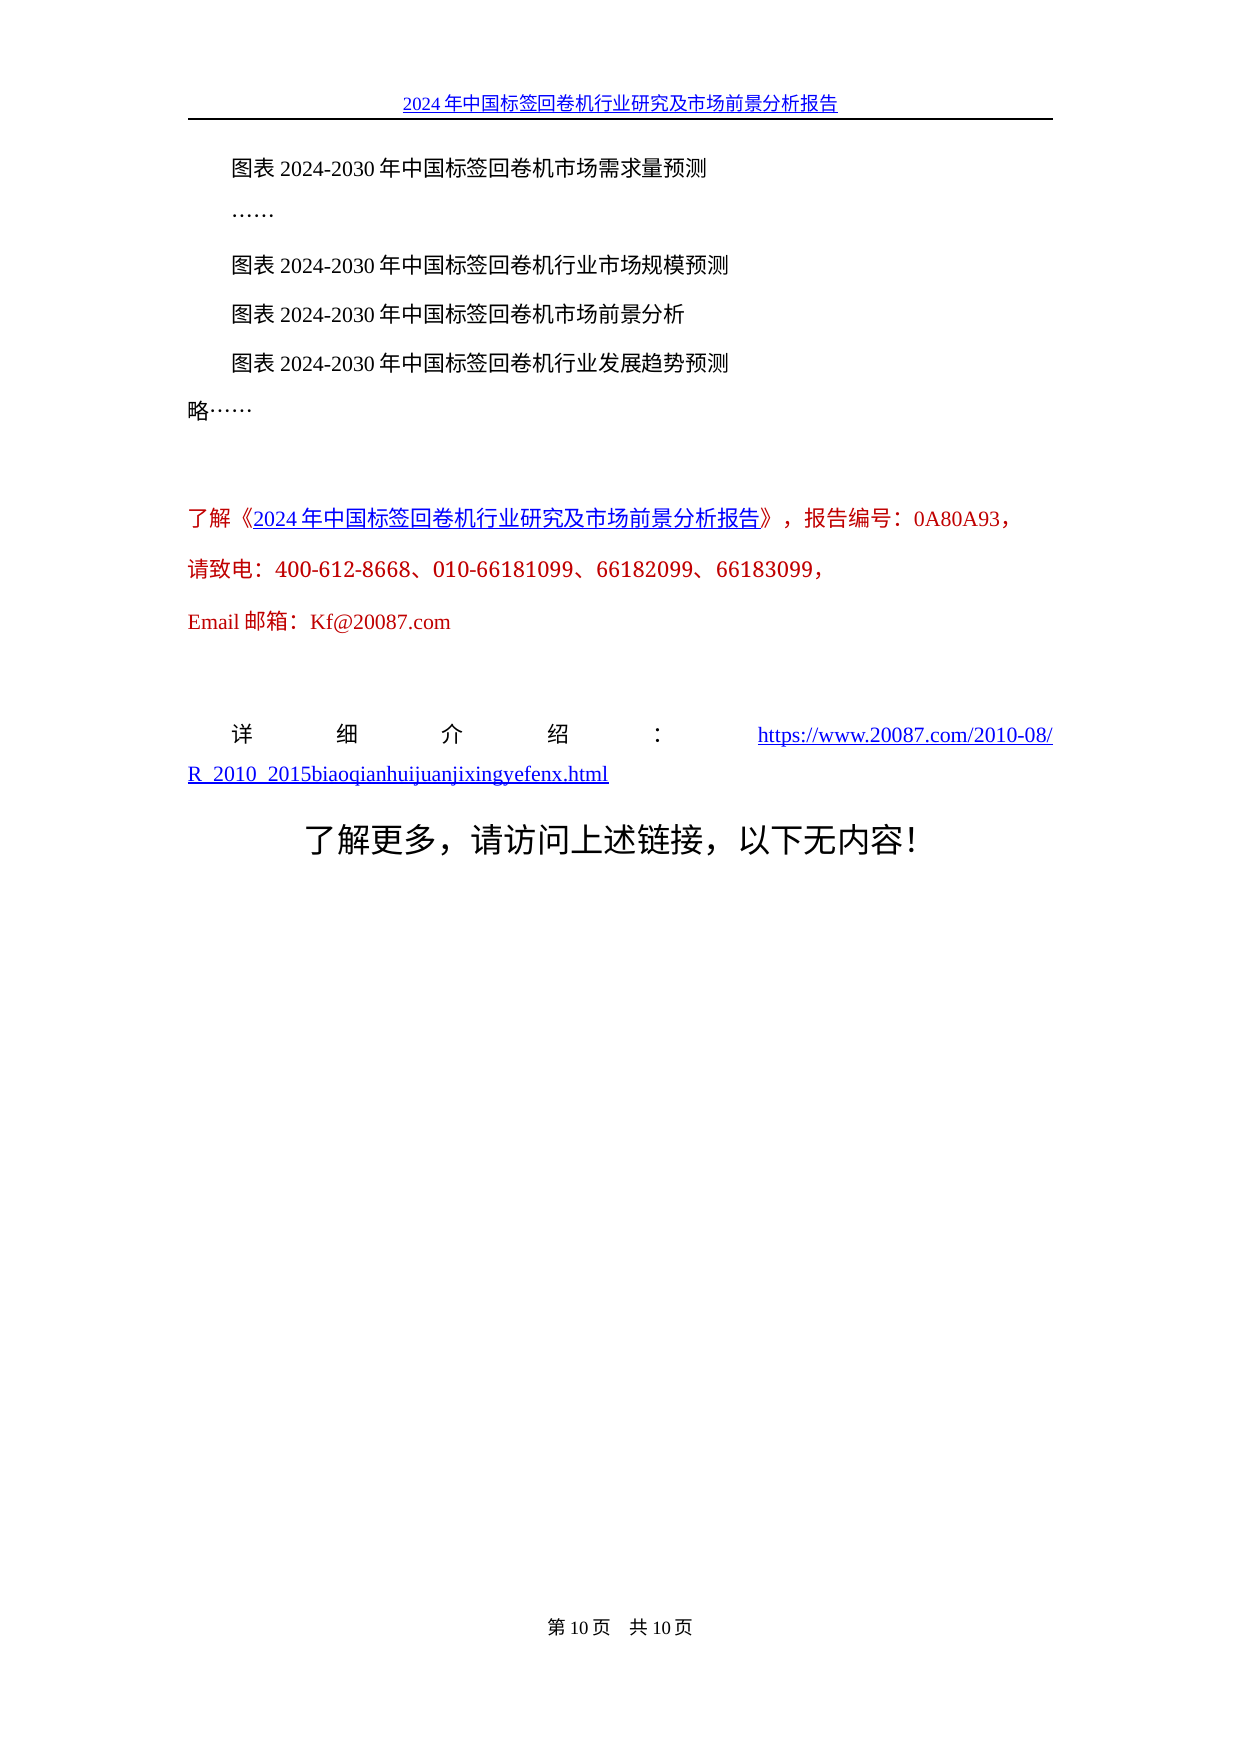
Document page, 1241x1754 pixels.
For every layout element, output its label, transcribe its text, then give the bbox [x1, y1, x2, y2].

text 了解《2024年中国标签回卷机行业研究及市场前景分析报告》，报告编号：0A80A93， [187, 500, 1053, 533]
text 详细介绍：https://www.20087.com/2010-08/R_2010_2015biaoqianhuijuanjixingyefenx.html [187, 716, 1053, 789]
text 请致电：400-612-8668、010-66181099、66182099、66183099， [187, 552, 1053, 584]
text Email邮箱：Kf@20087.com [187, 603, 1053, 636]
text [187, 150, 1053, 426]
title 了解更多，请访问上述链接，以下无内容！ [187, 805, 1053, 870]
